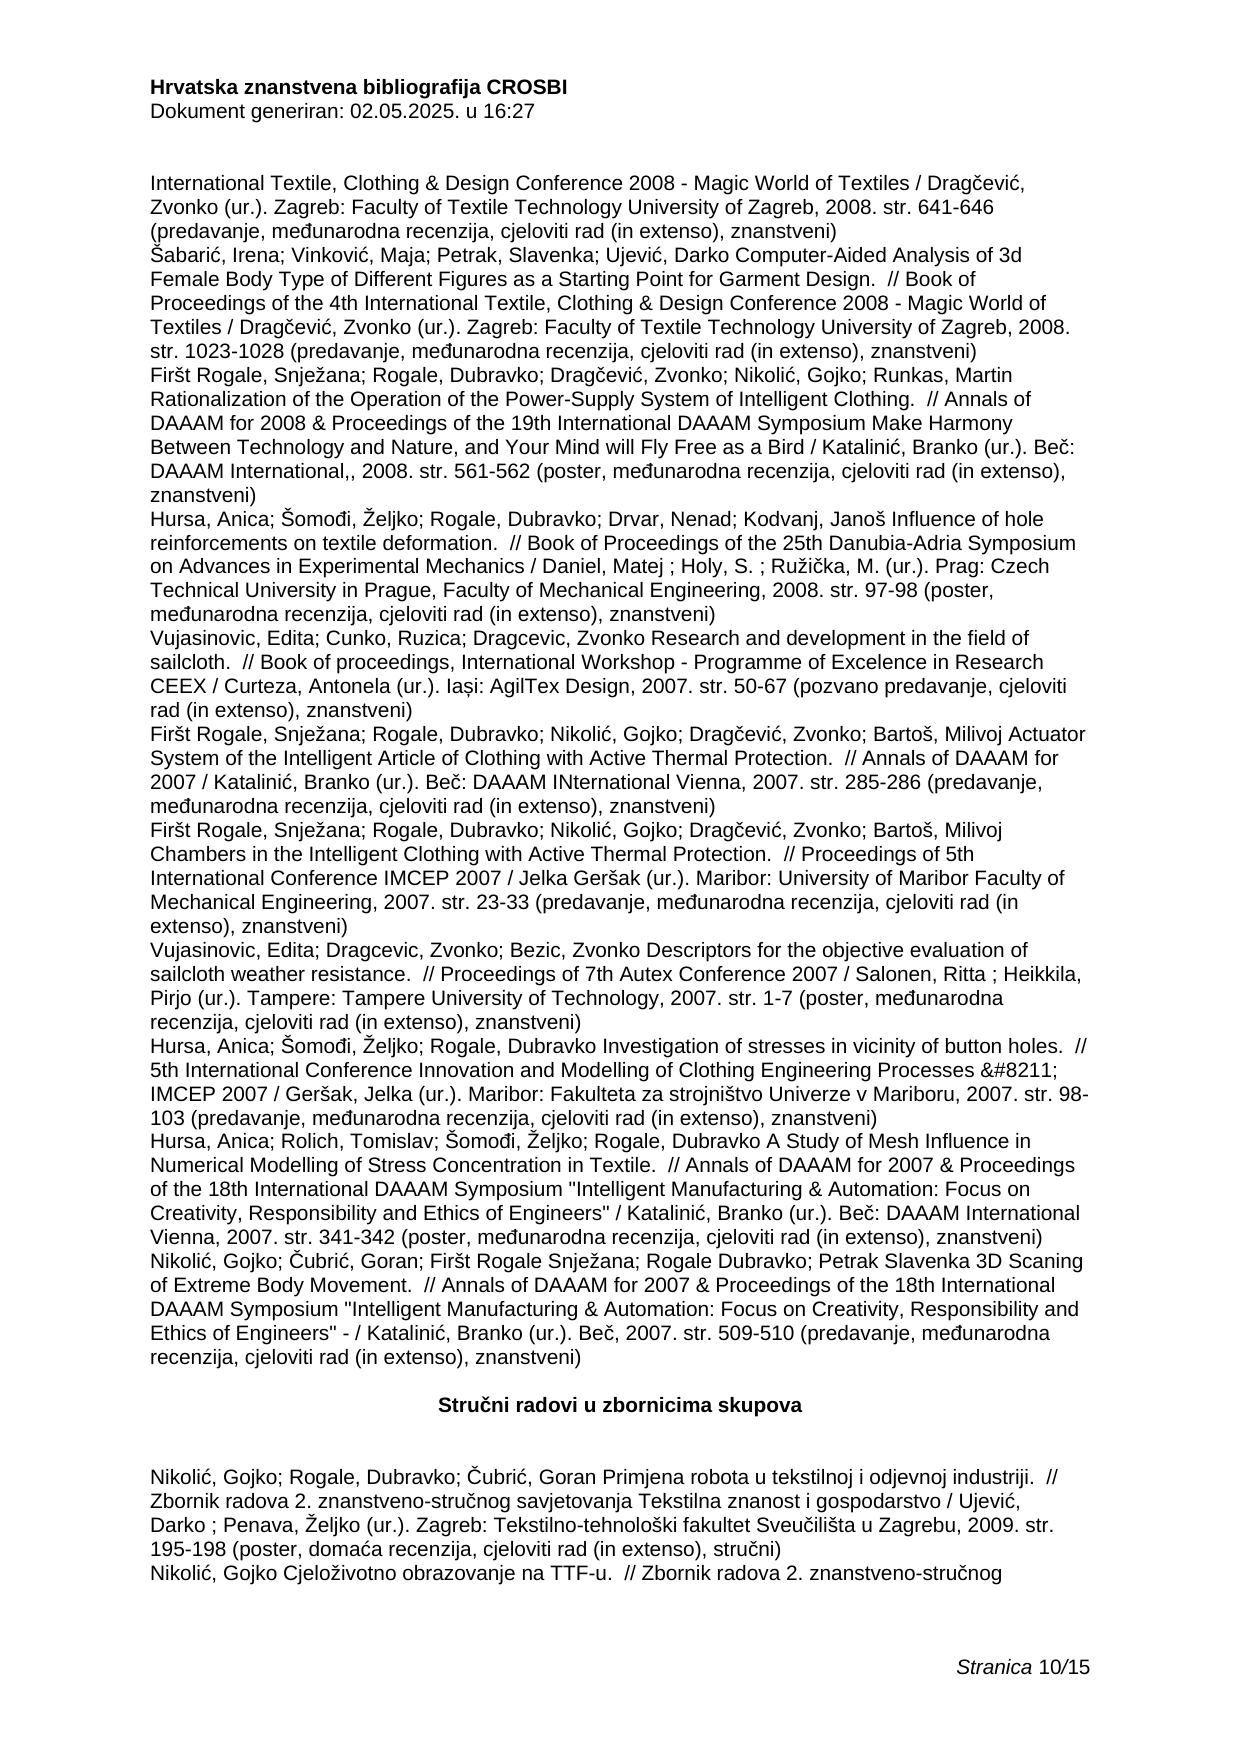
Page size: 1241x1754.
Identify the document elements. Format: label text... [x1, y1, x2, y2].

text Vujasinovic, Edita; Dragcevic, Zvonko; Bezic, Zvonko [150, 938, 1090, 1033]
text Firšt Rogale, Snježana; Rogale, Dubravko; Dragčević, Zvonko; Nikolić, Gojko; Runkas, Martin [150, 363, 1090, 506]
text Firšt Rogale, Snježana; Rogale, Dubravko; Nikolić, Gojko; Dragčević, Zvonko; Bartoš, Milivoj [150, 722, 1090, 818]
text Hursa, Anica; Šomođi, Željko; Rogale, Dubravko; Drvar, Nenad; Kodvanj, Janoš [150, 506, 1090, 626]
text Hursa, Anica; Rolich, Tomislav; Šomođi, Željko; Rogale, Dubravko [150, 1129, 1090, 1249]
text Nikolić, Gojko; Čubrić, Goran; Firšt Rogale Snježana; Rogale Dubravko; Petrak Slavenka [150, 1249, 1090, 1369]
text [150, 171, 1090, 243]
text Nikolić, Gojko; Rogale, Dubravko; Čubrić, Goran [150, 1465, 1090, 1561]
text Šabarić, Irena; Vinković, Maja; Petrak, Slavenka; Ujević, Darko [150, 243, 1090, 363]
text Nikolić, Gojko [150, 1561, 1090, 1584]
text Vujasinovic, Edita; Cunko, Ruzica; Dragcevic, Zvonko [150, 626, 1090, 722]
text Firšt Rogale, Snježana; Rogale, Dubravko; Nikolić, Gojko; Dragčević, Zvonko; Bartoš, Milivoj [150, 818, 1090, 938]
subtitle Stručni radovi u zbornicima skupova [150, 1393, 1090, 1417]
text Hursa, Anica; Šomođi, Željko; Rogale, Dubravko [150, 1033, 1090, 1129]
